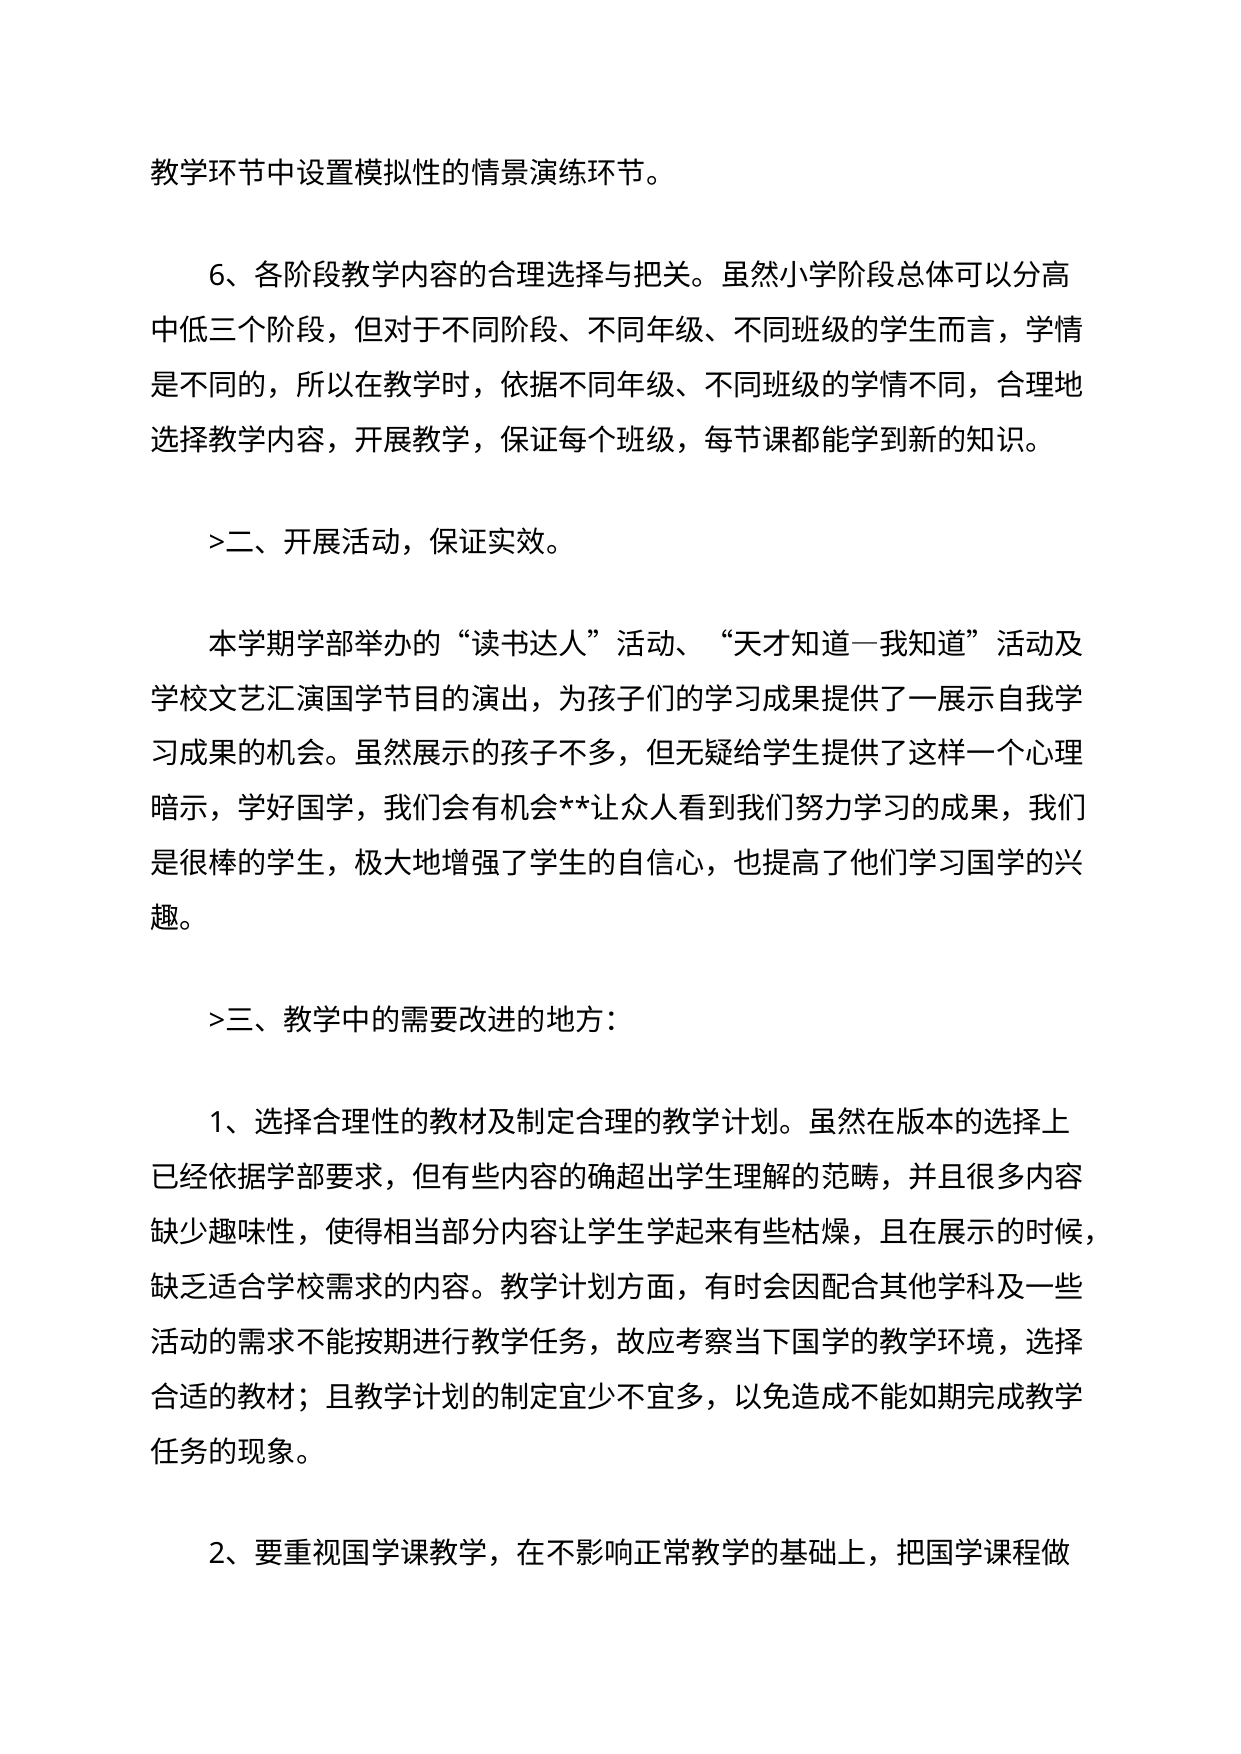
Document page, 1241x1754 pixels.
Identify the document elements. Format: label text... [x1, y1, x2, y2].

text >三、教学中的需要改进的地方： [150, 997, 1090, 1039]
text 1、选择合理性的教材及制定合理的教学计划。虽然在版本的选择上已经依据学部要求，但有些内容的确超出学生理解的范畴，并且很多内容缺少趣味性，使得相当部分内容让学生学起来有些枯燥，且在展示的时候，缺乏适合学校需求的内容。教学计划方面，有时会因配合其他学科及一些活动的需求不能按期进行教学任务，故应考察当下国学的教学环境，选择合适的教材；且教学计划的制定宜少不宜多，以免造成不能如期完成教学任务的现象。 [150, 1099, 1090, 1470]
text 6、各阶段教学内容的合理选择与把关。虽然小学阶段总体可以分高中低三个阶段，但对于不同阶段、不同年级、不同班级的学生而言，学情是不同的，所以在教学时，依据不同年级、不同班级的学情不同，合理地选择教学内容，开展教学，保证每个班级，每节课都能学到新的知识。 [150, 252, 1090, 459]
text 本学期学部举办的“读书达人”活动、“天才知道—我知道”活动及学校文艺汇演国学节目的演出，为孩子们的学习成果提供了一展示自我学习成果的机会。虽然展示的孩子不多，但无疑给学生提供了这样一个心理暗示，学好国学，我们会有机会**让众人看到我们努力学习的成果，我们是很棒的学生，极大地增强了学生的自信心，也提高了他们学习国学的兴趣。 [150, 620, 1090, 937]
text >二、开展活动，保证实效。 [150, 518, 1090, 561]
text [150, 1530, 1090, 1572]
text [150, 150, 1090, 192]
